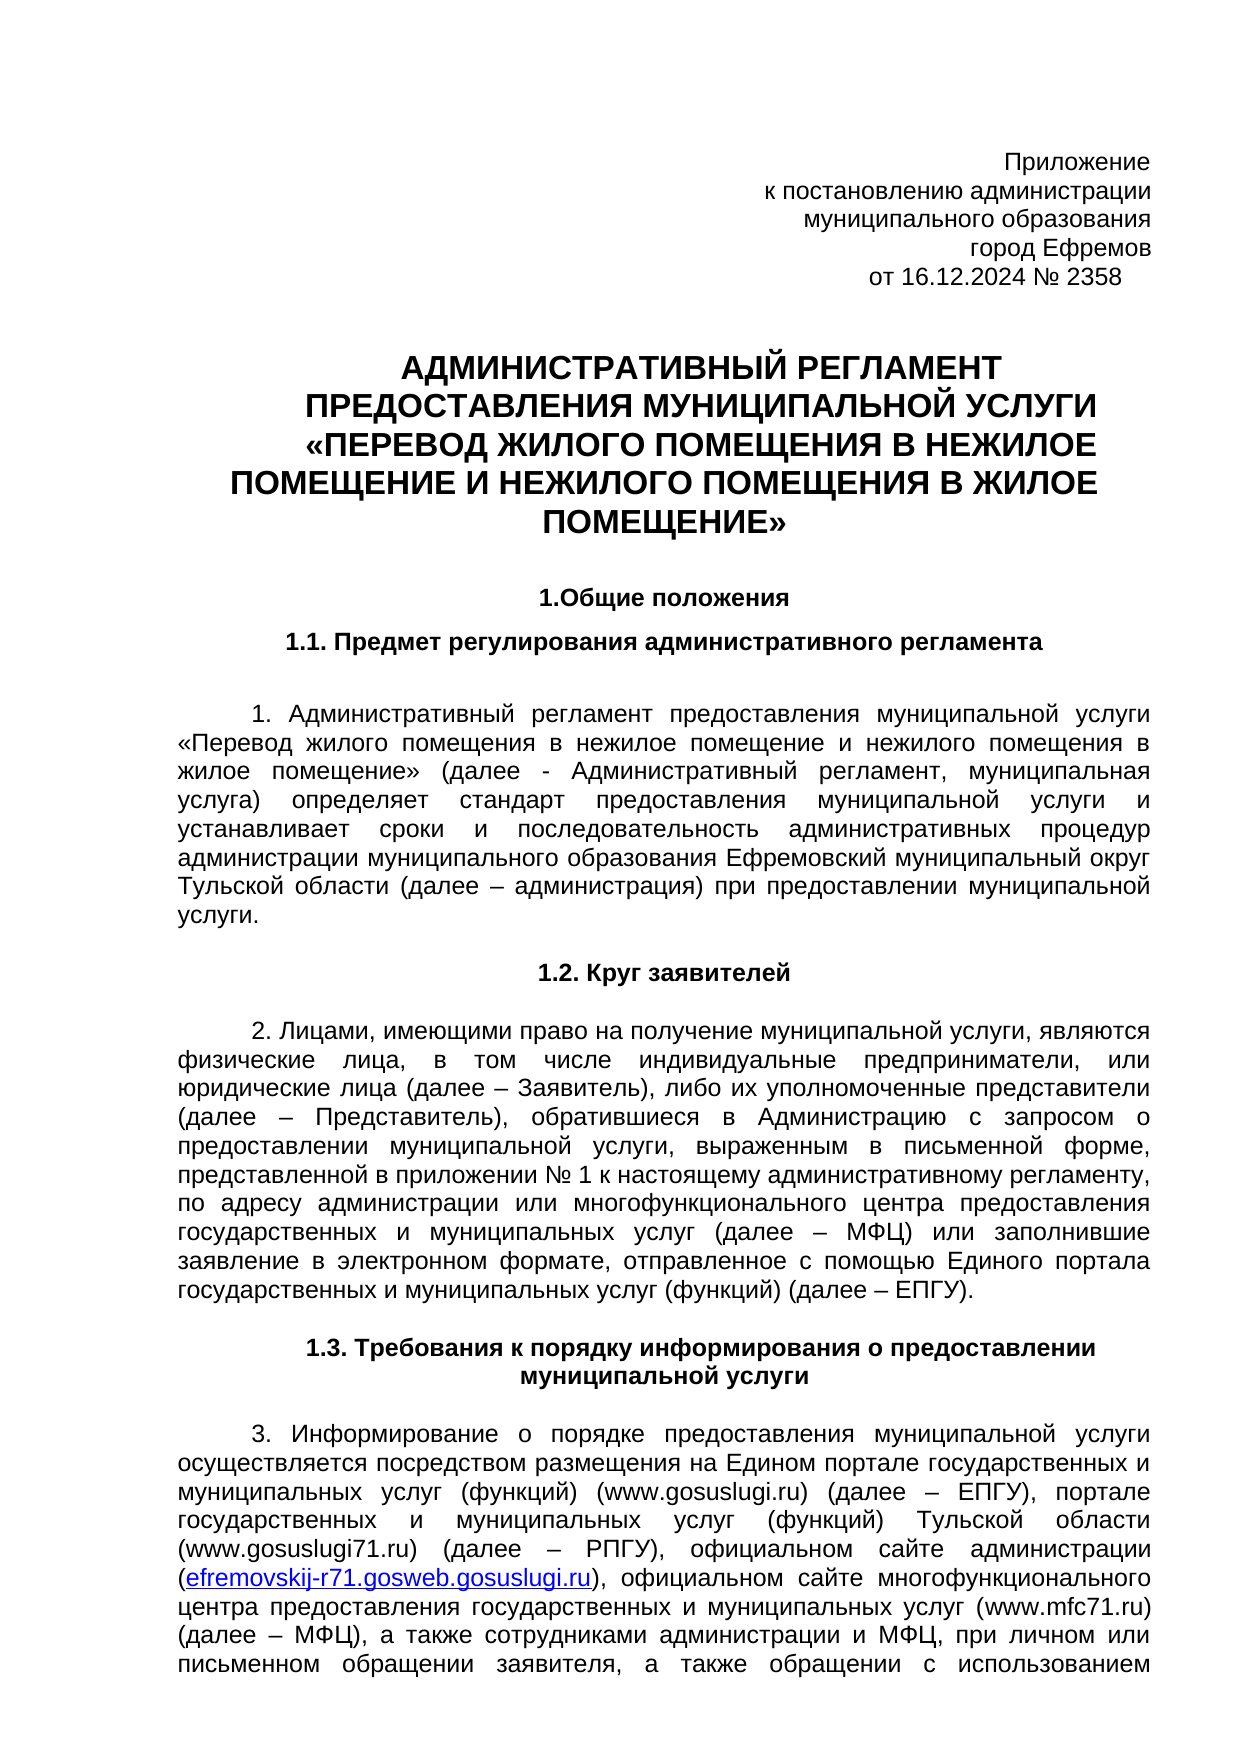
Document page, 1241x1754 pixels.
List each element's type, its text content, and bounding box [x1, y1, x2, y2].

text ПРЕДОСТАВЛЕНИЯ МУНИЦИПАЛЬНОЙ УСЛУГИ [177, 387, 1152, 425]
text «ПЕРЕВОД ЖИЛОГО ПОМЕЩЕНИЯ В НЕЖИЛОЕ ПОМЕЩЕНИЕ И НЕЖИЛОГО ПОМЕЩЕНИЯ В ЖИЛОЕ ПОМЕЩЕНИЕ» [177, 425, 1152, 540]
text 1.Общие положения [177, 583, 1152, 612]
text Приложение [177, 147, 1152, 176]
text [177, 1419, 1152, 1678]
text 2. Лицами, имеющими право на получение муниципальной услуги, являются физические лица, в том числе индивидуальные предприниматели, или юридические лица (далее – Заявитель), либо их уполномоченные представители (далее – Представитель), обратившиеся в Администрацию с запросом о предоставлении муниципальной услуги, выраженным в письменной форме, представленной в приложении № 1 к настоящему административному регламенту, по адресу администрации или многофункционального центра предоставления государственных и муниципальных услуг (далее – МФЦ) или заполнившие заявление в электронном формате, отправленное с помощью Единого портала государственных и муниципальных услуг (функций) (далее – ЕПГУ). [177, 1016, 1152, 1303]
text муниципального образования [177, 204, 1152, 233]
text к постановлению администрации [177, 176, 1152, 204]
text от 16.12.2024 № 2358 [177, 262, 1152, 291]
text АДМИНИСТРАТИВНЫЙ РЕГЛАМЕНТ [177, 348, 1152, 387]
text 1.2. Круг заявителей [177, 958, 1152, 987]
text 1. Административный регламент предоставления муниципальной услуги «Перевод жилого помещения в нежилое помещение и нежилого помещения в жилое помещение» (далее - Административный регламент, муниципальная услуга) определяет стандарт предоставления муниципальной услуги и устанавливает сроки и последовательность административных процедур администрации муниципального образования Ефремовский муниципальный округ Тульской области (далее – администрация) при предоставлении муниципальной услуги. [177, 699, 1152, 929]
text 1.1. Предмет регулирования административного регламента [177, 627, 1152, 655]
text город Ефремов [177, 233, 1152, 262]
text 1.3. Требования к порядку информирования о предоставлении муниципальной услуги [177, 1333, 1152, 1390]
